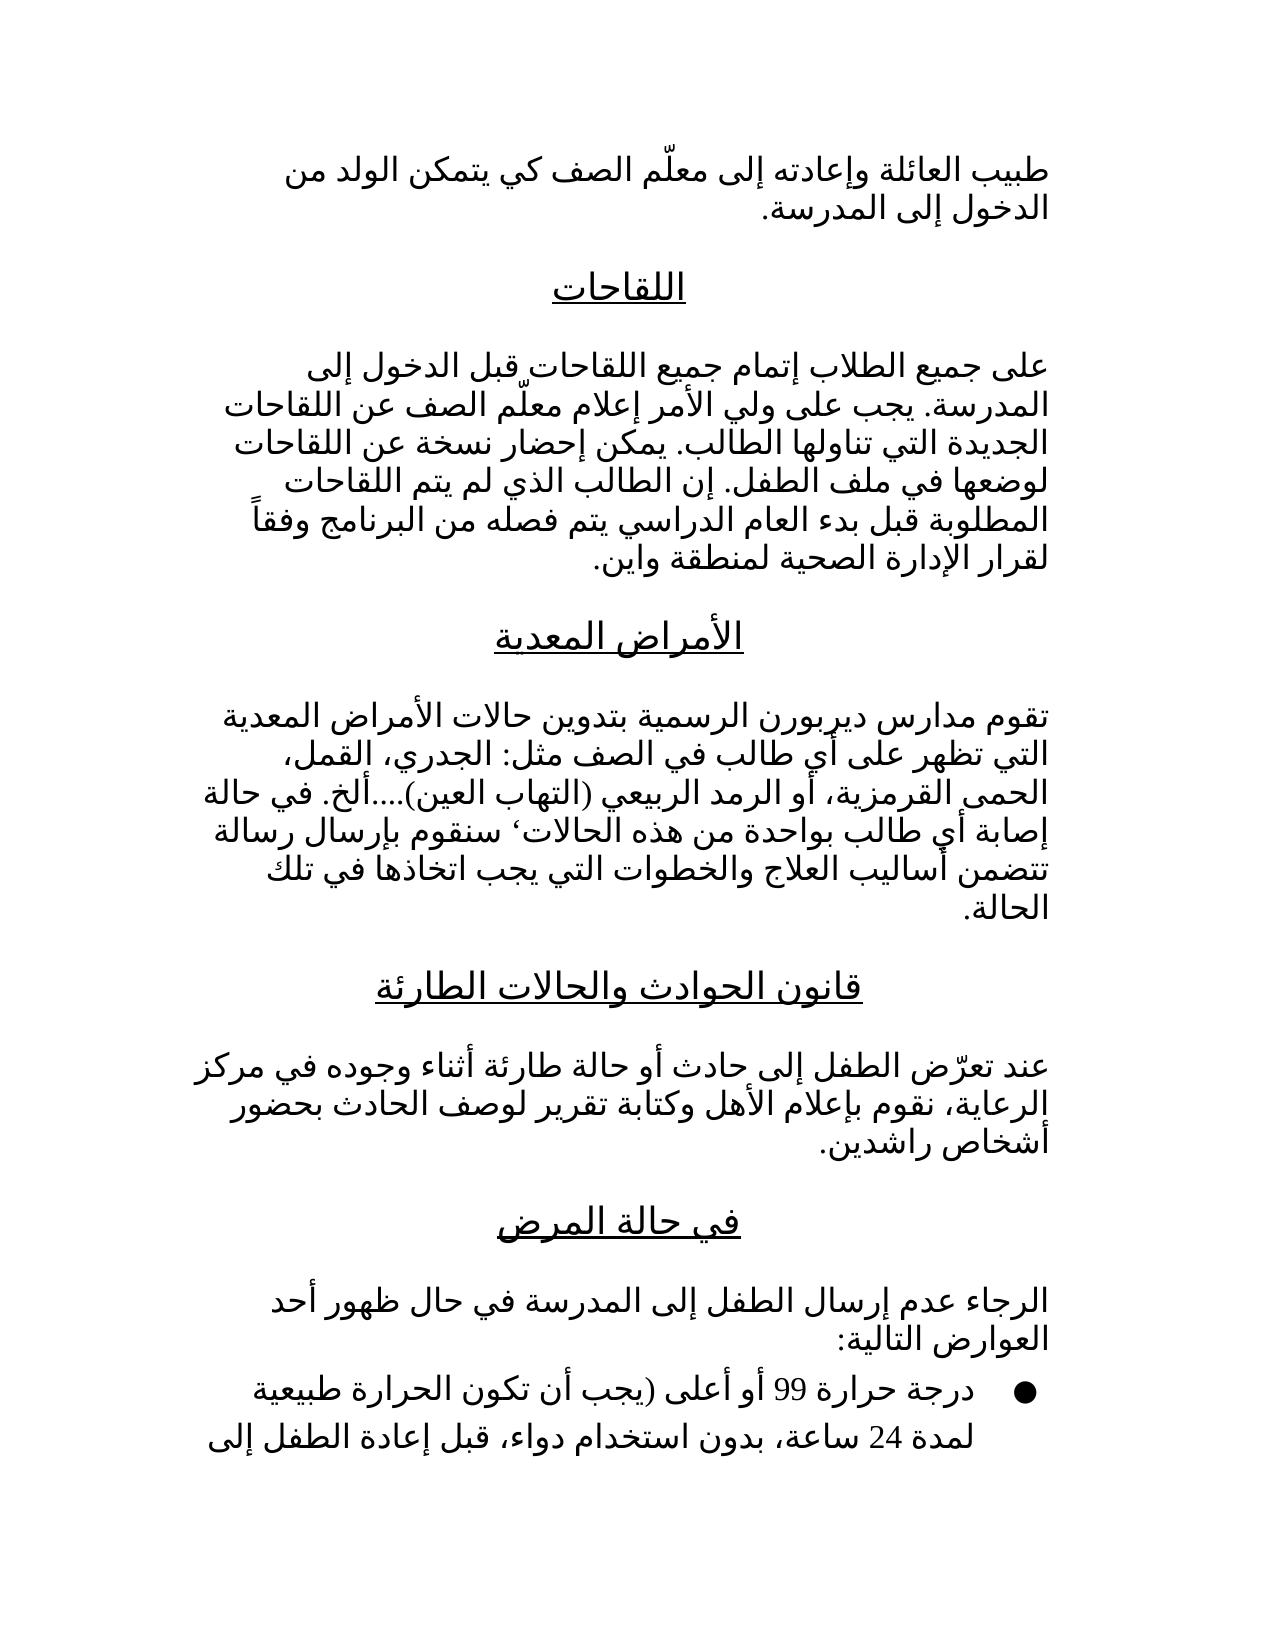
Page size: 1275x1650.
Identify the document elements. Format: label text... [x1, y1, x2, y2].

text على جميع الطلاب إتمام جميع اللقاحات قبل الدخول إلى المدرسة. يجب على ولي الأمر إعلام معلّم الصف عن اللقاحات الجديدة التي تناولها الطالب. يمكن إحضار نسخة عن اللقاحات لوضعها في ملف الطفل. إن الطالب الذي لم يتم اللقاحات المطلوبة قبل بدء العام الدراسي يتم فصله من البرنامج وفقاً لقرار الإدارة الصحية لمنطقة واين. [187, 346, 1050, 576]
text في حالة المرض [187, 1199, 1050, 1242]
text عند تعرّض الطفل إلى حادث أو حالة طارئة أثناء وجوده في مركز الرعاية، نقوم بإعلام الأهل وكتابة تقرير لوصف الحادث بحضور أشخاص راشدين. [187, 1046, 1050, 1161]
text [187, 150, 1050, 227]
text تقوم مدارس ديربورن الرسمية بتدوين حالات الأمراض المعدية التي تظهر على أي طالب في الصف مثل: الجدري، القمل، الحمى القرمزية، أو الرمد الربيعي (التهاب العين)....ألخ. في حالة إصابة أي طالب بواحدة من هذه الحالات‘ سنقوم بإرسال رسالة تتضمن أساليب العلاج والخطوات التي يجب اتخاذها في تلك الحالة. [187, 696, 1050, 926]
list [187, 1357, 1012, 1456]
text الرجاء عدم إرسال الطفل إلى المدرسة في حال ظهور أحد العوارض التالية: [187, 1281, 1050, 1357]
text اللقاحات [187, 265, 1050, 308]
text قانون الحوادث والحالات الطارئة [187, 964, 1050, 1008]
text الأمراض المعدية [187, 615, 1050, 658]
